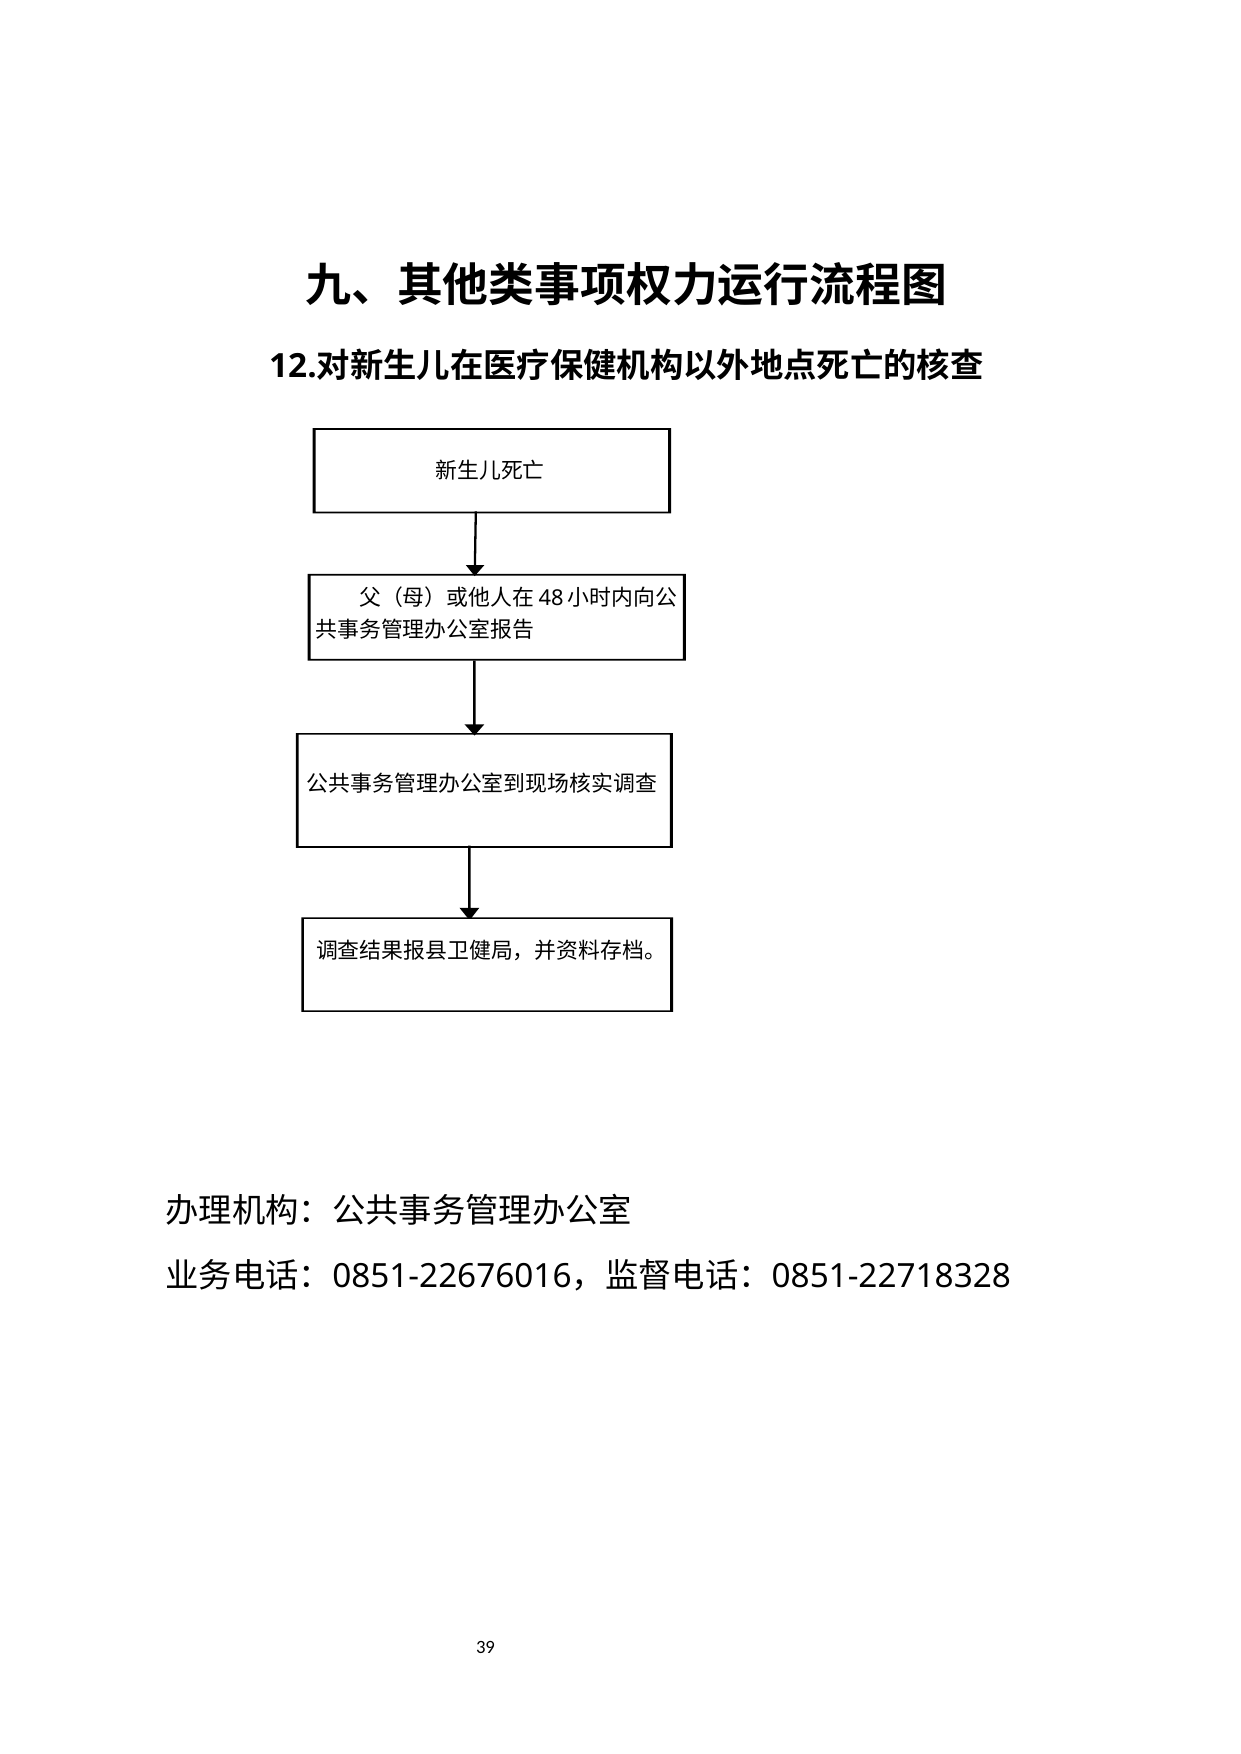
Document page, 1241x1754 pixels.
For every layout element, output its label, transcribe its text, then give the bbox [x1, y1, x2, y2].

text 业务电话：0851-22676016，监督电话：0851-22718328 [165, 1240, 1087, 1305]
list 12.对新生儿在医疗保健机构以外地点死亡的核查 [165, 330, 1087, 395]
list 九、其他类事项权力运行流程图 [165, 233, 1087, 330]
text 办理机构：公共事务管理办公室 [165, 1175, 1087, 1240]
